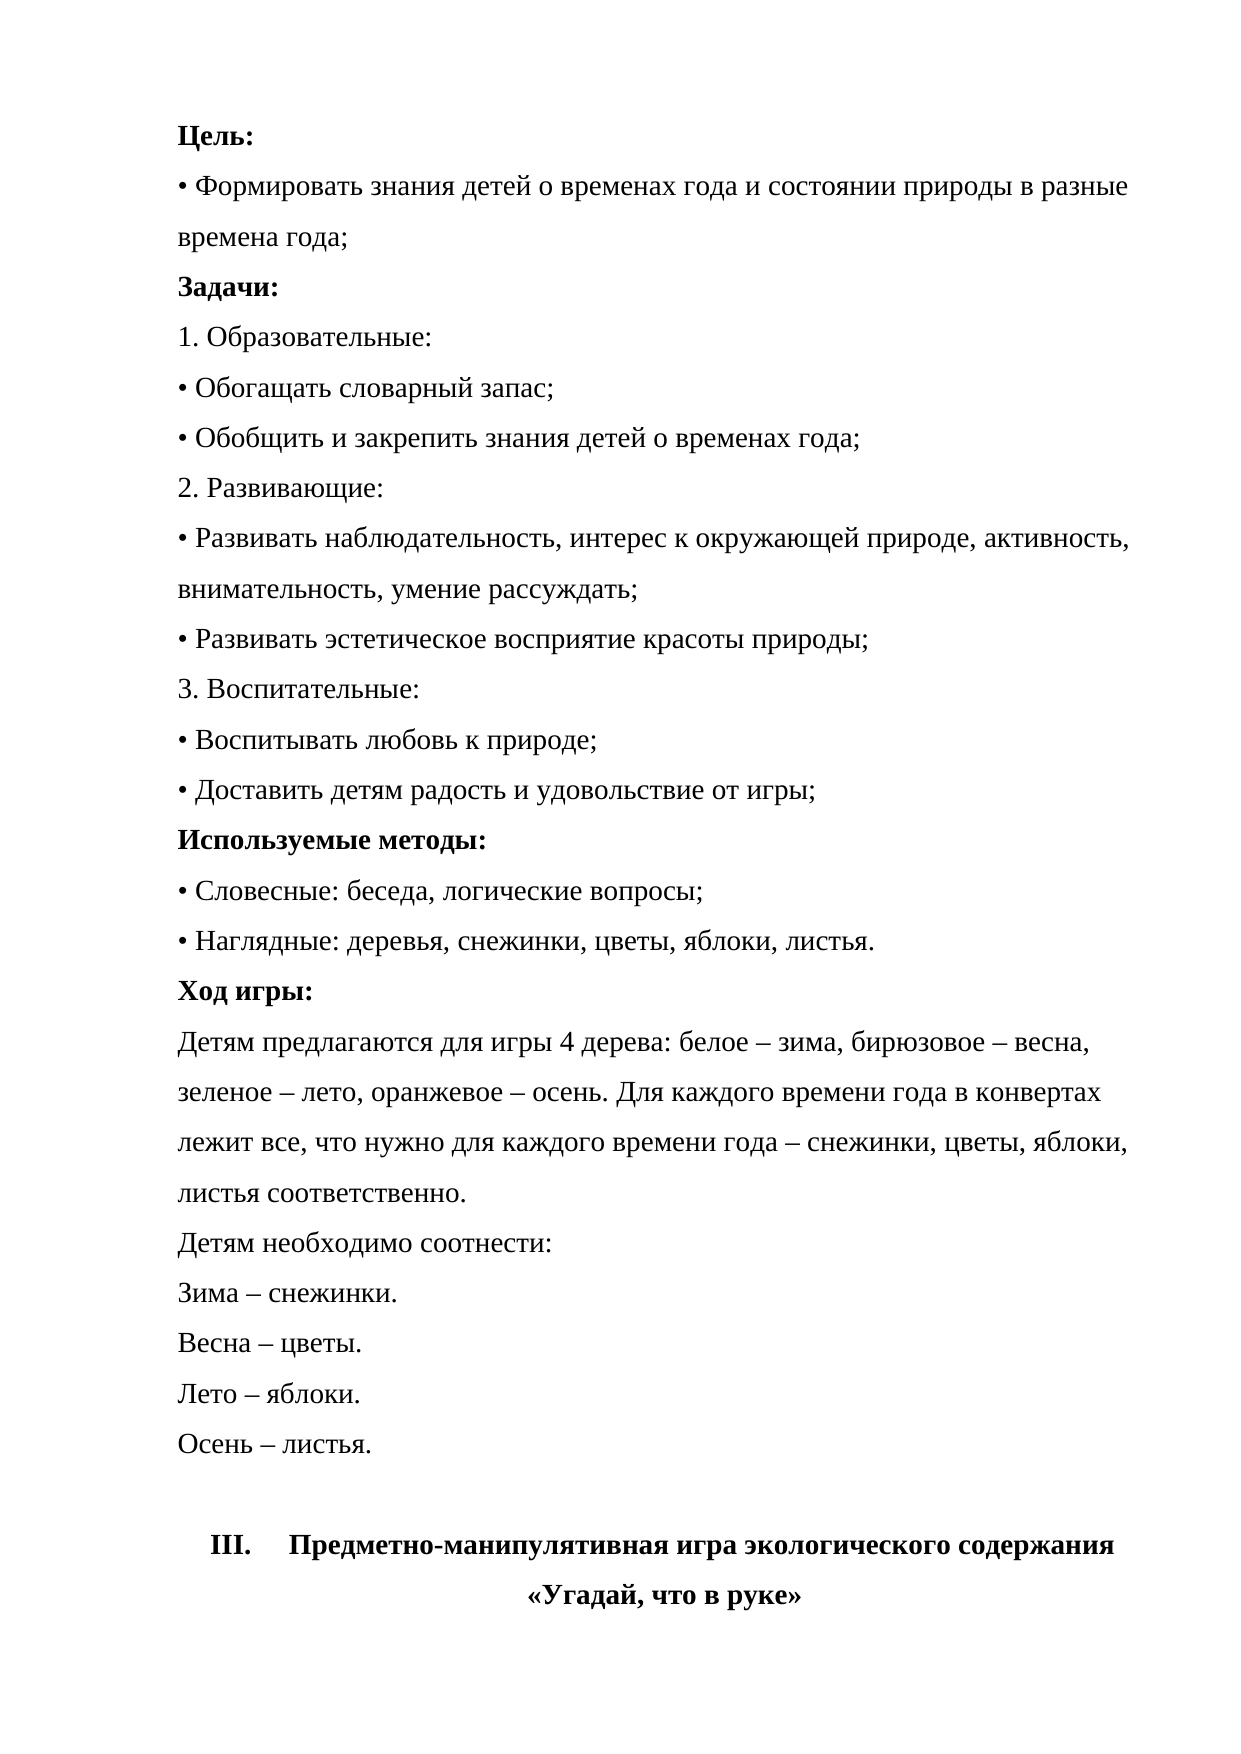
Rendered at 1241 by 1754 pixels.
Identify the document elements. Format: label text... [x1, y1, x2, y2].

text • Доставить детям радость и удовольствие от игры; [177, 772, 1152, 806]
text • Обобщить и закрепить знания детей о временах года; [177, 420, 1152, 453]
text • Развивать эстетическое восприятие красоты природы; [177, 621, 1152, 655]
text • Словесные: беседа, логические вопросы; [177, 873, 1152, 906]
text Используемые методы: [177, 822, 1152, 856]
text «Угадай, что в руке» [177, 1577, 1152, 1611]
text 1. Образовательные: [177, 319, 1152, 353]
text Детям предлагаются для игры 4 дерева: белое – зима, бирюзовое – весна, зеленое – лето, оранжевое – осень. Для каждого времени года в конвертах лежит все, что нужно для каждого времени года – снежинки, цветы, яблоки, листья соответственно. [177, 1024, 1152, 1208]
text Задачи: [177, 269, 1152, 303]
text • Обогащать словарный запас; [177, 370, 1152, 403]
text Зима – снежинки. [177, 1275, 1152, 1309]
text Осень – листья. [177, 1426, 1152, 1460]
text • Развивать наблюдательность, интерес к окружающей природе, активность, внимательность, умение рассуждать; [177, 521, 1152, 604]
text Лето – яблоки. [177, 1376, 1152, 1409]
list Предметно-манипулятивная игра экологического содержания [215, 1527, 1152, 1560]
text Весна – цветы. [177, 1326, 1152, 1359]
text • Формировать знания детей о временах года и состоянии природы в разные времена года; [177, 168, 1152, 252]
text 2. Развивающие: [177, 470, 1152, 504]
text • Воспитывать любовь к природе; [177, 722, 1152, 755]
text 3. Воспитательные: [177, 672, 1152, 705]
text Детям необходимо соотнести: [177, 1225, 1152, 1258]
text • Наглядные: деревья, снежинки, цветы, яблоки, листья. [177, 923, 1152, 957]
text Ход игры: [177, 973, 1152, 1007]
text Цель: [177, 118, 1152, 152]
